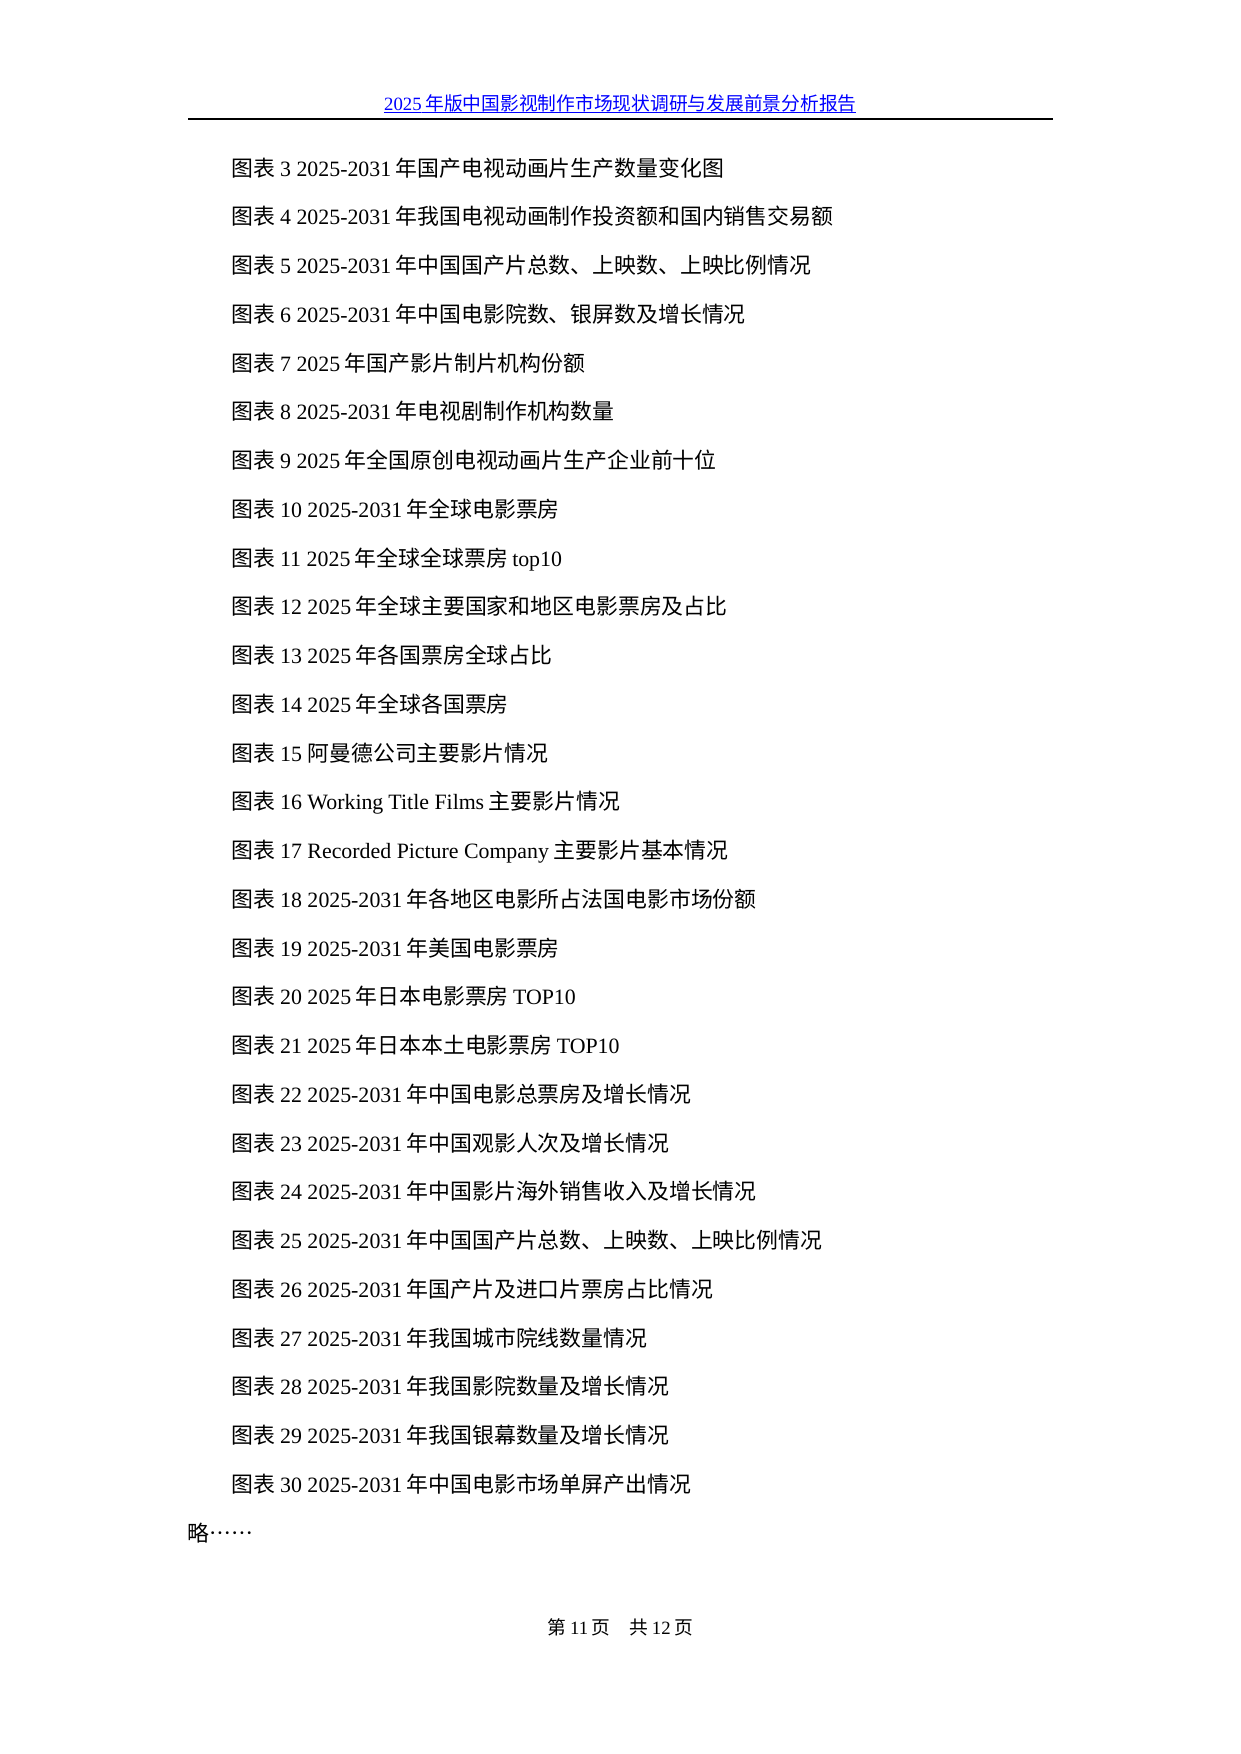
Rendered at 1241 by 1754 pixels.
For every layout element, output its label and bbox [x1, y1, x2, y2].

text [187, 150, 1053, 1548]
